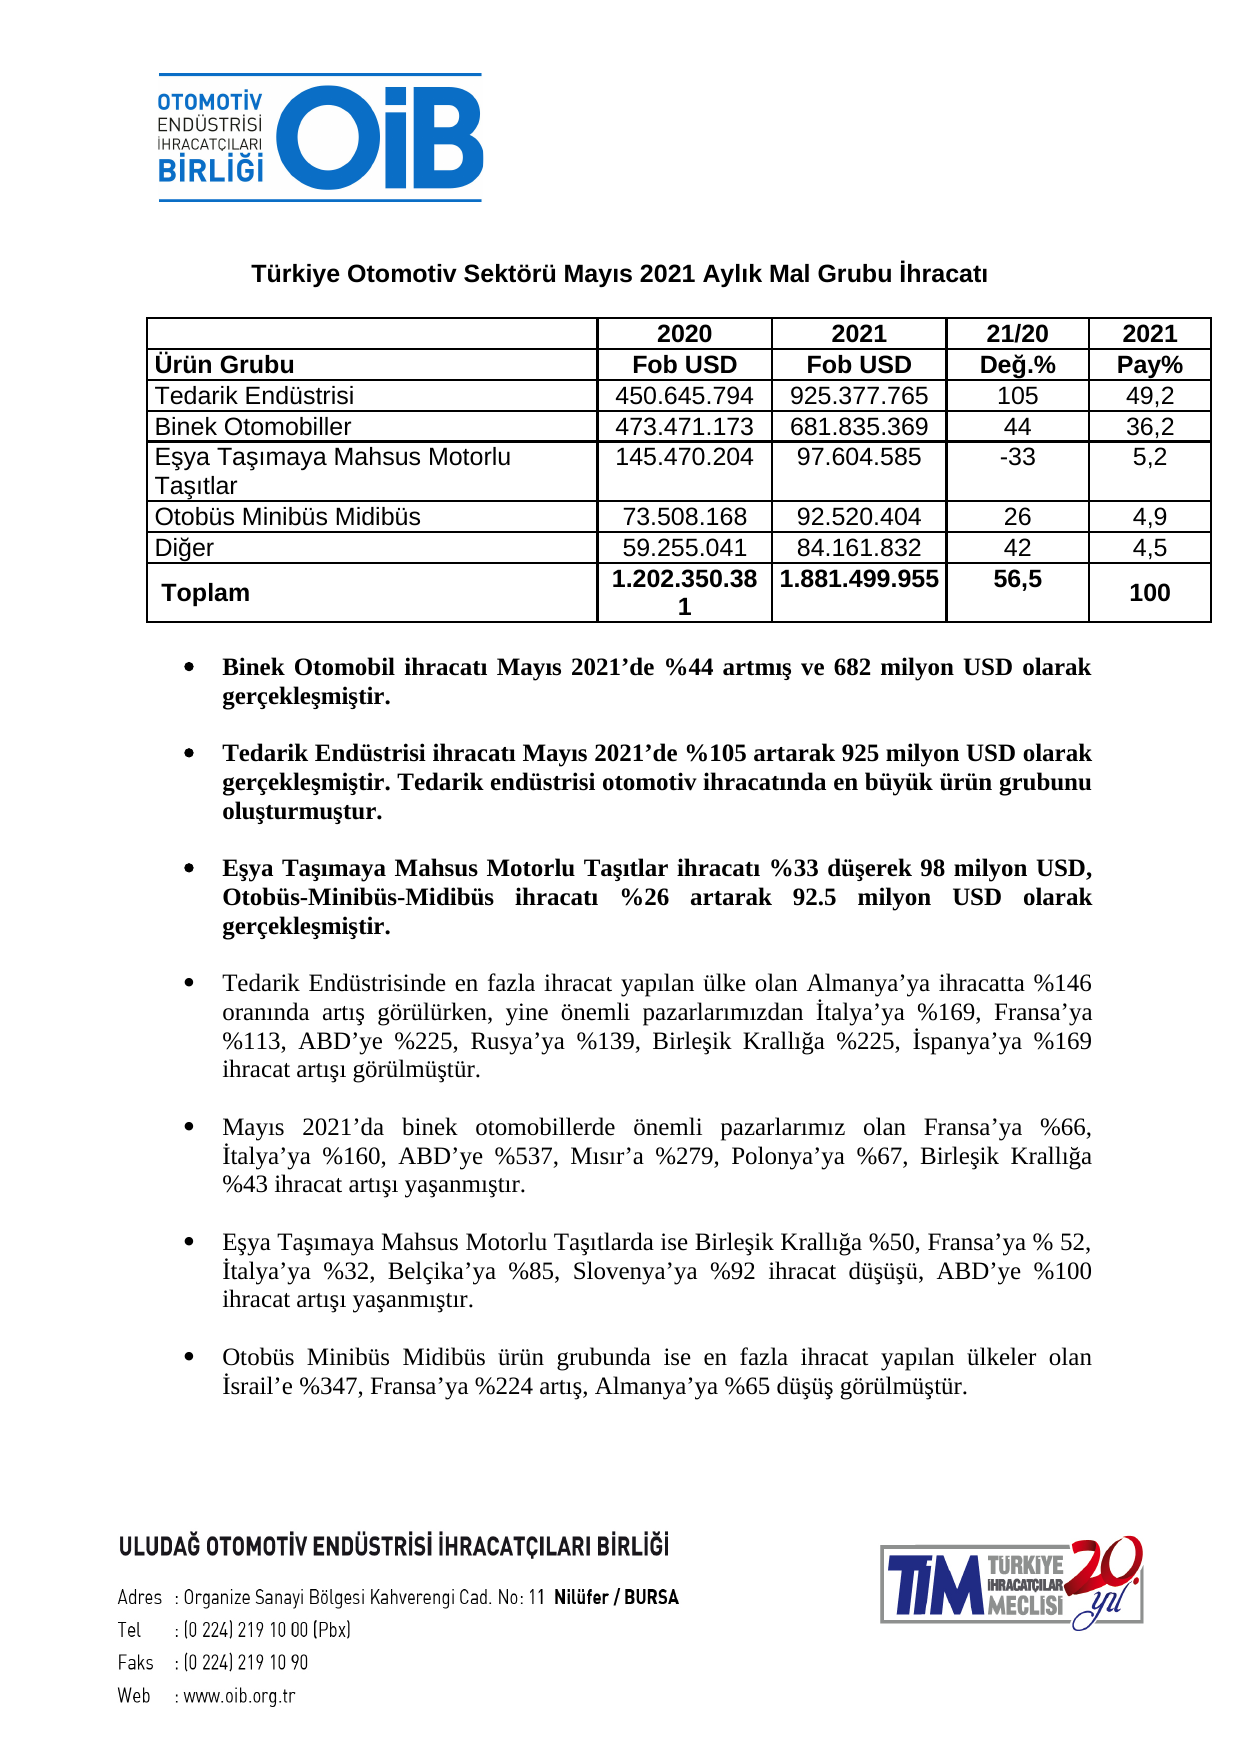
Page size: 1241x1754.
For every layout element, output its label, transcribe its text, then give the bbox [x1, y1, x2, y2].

table_cell -33 [948, 443, 1088, 500]
table_header 2021 [1090, 319, 1210, 348]
table_cell 5,2 [1090, 443, 1210, 500]
table_header 21/20 [948, 319, 1088, 348]
table_cell 145.470.204 [599, 443, 771, 500]
table_cell Fob USD [773, 350, 945, 379]
table_cell 84.161.832 [773, 533, 945, 562]
list Tedarik Endüstrisinde en fazla ihracat yapılan ülke olan Almanya’ya ihracatta %146 oranında artış görülürken, yine önemli pazarlarımızdan İtalya’ya %169, Fransa’ya %113, ABD’ye %225, Rusya’ya %139, Birleşik Krallığa %225, İspanya’ya %169 ihracat artışı görülmüştür. [184, 968, 1093, 1083]
table_cell Binek Otomobiller [148, 412, 596, 440]
table_cell 4,5 [1090, 533, 1210, 562]
list Eşya Taşımaya Mahsus Motorlu Taşıtlar ihracatı %33 düşerek 98 milyon USD, Otobüs-Minibüs-Midibüs ihracatı %26 artarak 92.5 milyon USD olarak gerçekleşmiştir. [184, 853, 1093, 939]
table_header [148, 319, 596, 348]
table_cell Ürün Grubu [148, 350, 596, 379]
table_header 2021 [773, 319, 945, 348]
table_cell Otobüs Minibüs Midibüs [148, 502, 596, 531]
table_cell Pay% [1090, 350, 1210, 379]
list Otobüs Minibüs Midibüs ürün grubunda ise en fazla ihracat yapılan ülkeler olan İsrail’e %347, Fransa’ya %224 artış, Almanya’ya %65 düşüş görülmüştür. [184, 1342, 1093, 1399]
list Eşya Taşımaya Mahsus Motorlu Taşıtlarda ise Birleşik Krallığa %50, Fransa’ya % 52, İtalya’ya %32, Belçika’ya %85, Slovenya’ya %92 ihracat düşüşü, ABD’ye %100 ihracat artışı yaşanmıştır. [184, 1227, 1093, 1313]
table_cell 450.645.794 [599, 381, 771, 409]
table_cell 92.520.404 [773, 502, 945, 531]
table_cell Değ.% [948, 350, 1088, 379]
table_cell Toplam [148, 564, 596, 621]
list Binek Otomobil ihracatı Mayıs 2021’de %44 artmış ve 682 milyon USD olarak gerçekleşmiştir. [184, 652, 1093, 709]
table_header 2020 [599, 319, 771, 348]
table_cell 44 [948, 412, 1088, 440]
table_cell 26 [948, 502, 1088, 531]
text Türkiye Otomotiv Sektörü Mayıs 2021 Aylık Mal Grubu İhracatı [147, 259, 1093, 288]
table_cell 36,2 [1090, 412, 1210, 440]
table_cell 42 [948, 533, 1088, 562]
picture [0, 1489, 1241, 1754]
table_cell Fob USD [599, 350, 771, 379]
table_cell 473.471.173 [599, 412, 771, 440]
table_cell 97.604.585 [773, 443, 945, 500]
table_cell Tedarik Endüstrisi [148, 381, 596, 409]
table_cell 1.881.499.955 [773, 564, 945, 621]
list Mayıs 2021’da binek otomobillerde önemli pazarlarımız olan Fransa’ya %66, İtalya’ya %160, ABD’ye %537, Mısır’a %279, Polonya’ya %67, Birleşik Krallığa %43 ihracat artışı yaşanmıştır. [184, 1112, 1093, 1198]
table_cell 56,5 [948, 564, 1088, 621]
table_cell 59.255.041 [599, 533, 771, 562]
picture [158, 73, 484, 202]
table_cell 73.508.168 [599, 502, 771, 531]
table_cell 49,2 [1090, 381, 1210, 409]
table_cell 4,9 [1090, 502, 1210, 531]
table_cell 100 [1090, 564, 1210, 621]
list Tedarik Endüstrisi ihracatı Mayıs 2021’de %105 artarak 925 milyon USD olarak gerçekleşmiştir. Tedarik endüstrisi otomotiv ihracatında en büyük ürün grubunu oluşturmuştur. [184, 738, 1093, 824]
table_cell 1.202.350.381 [599, 564, 771, 621]
table_cell Diğer [148, 533, 596, 562]
table_cell 925.377.765 [773, 381, 945, 409]
table_cell Eşya Taşımaya Mahsus Motorlu Taşıtlar [148, 443, 596, 500]
table_cell 105 [948, 381, 1088, 409]
table_cell 681.835.369 [773, 412, 945, 440]
